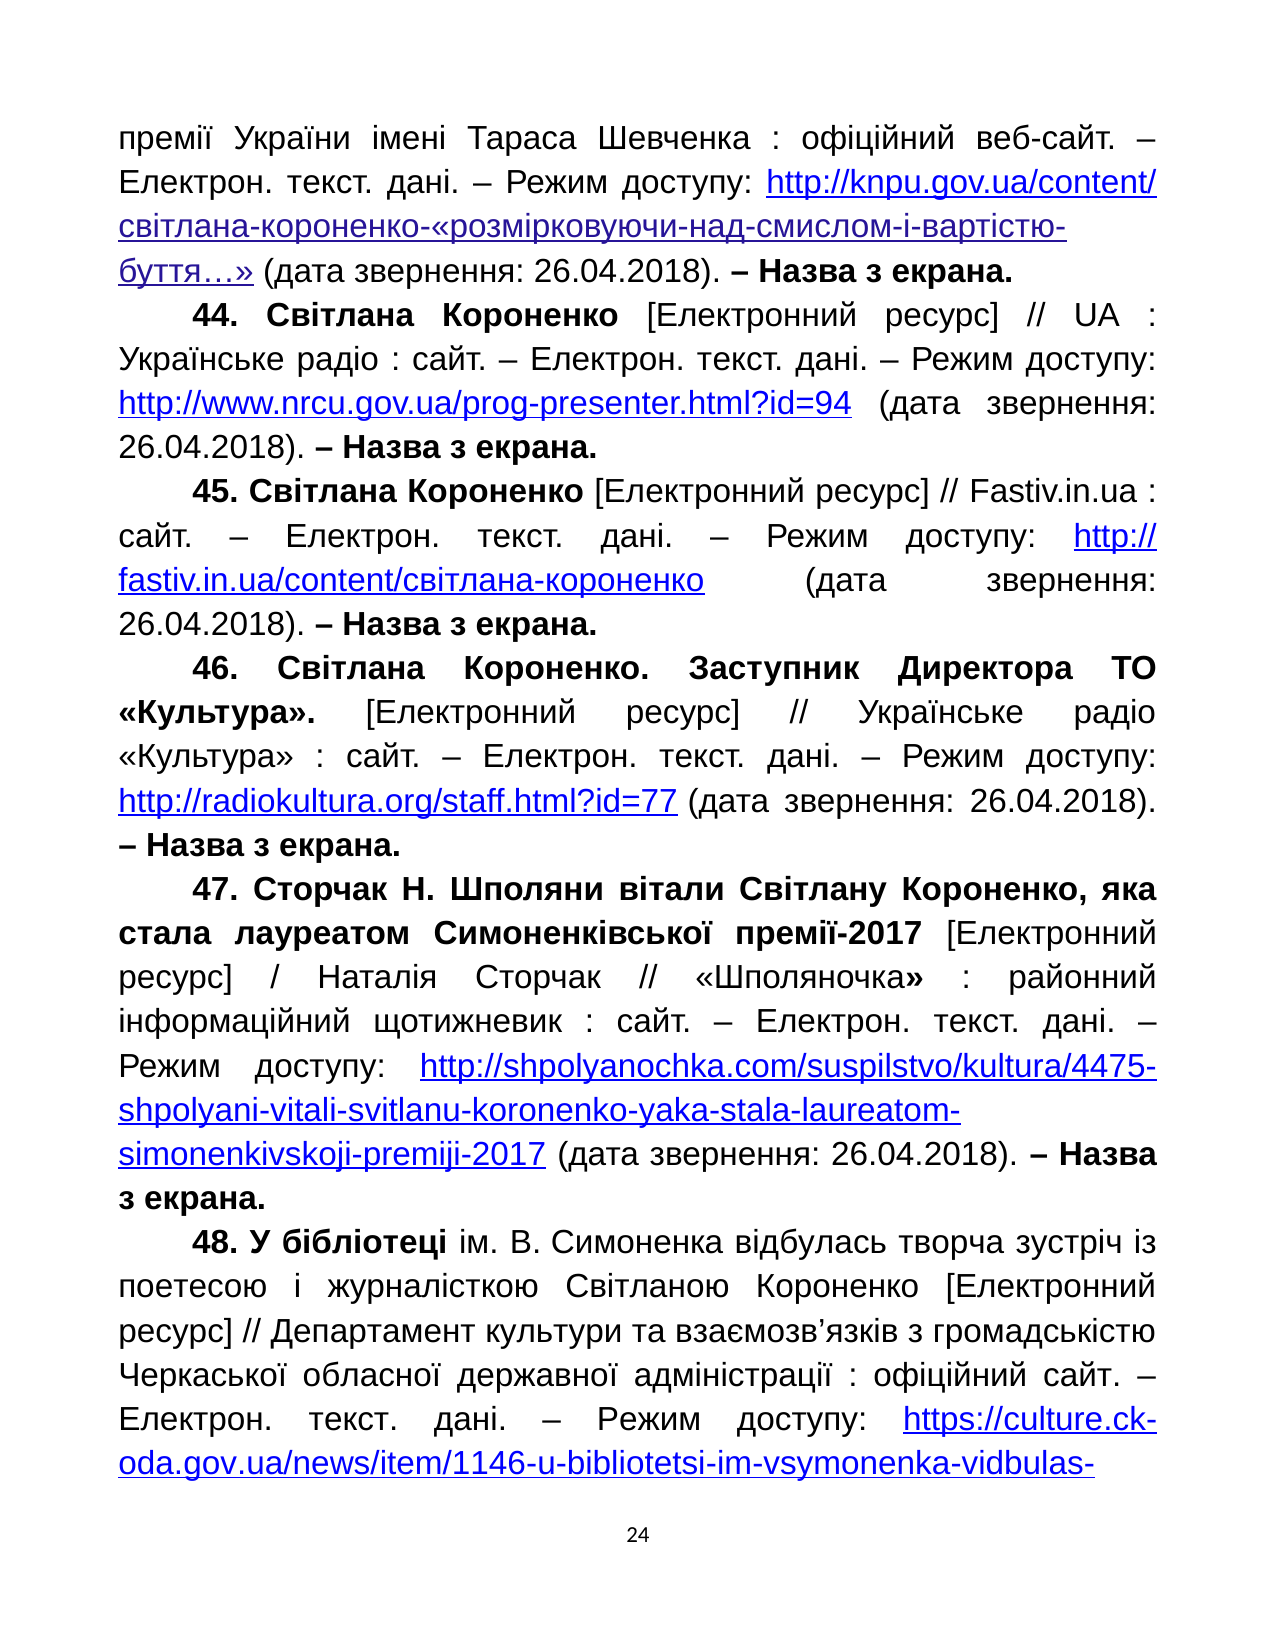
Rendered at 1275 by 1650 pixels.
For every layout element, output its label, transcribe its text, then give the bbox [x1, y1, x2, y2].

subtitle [118, 118, 1157, 289]
subtitle 47. Сторчак Н. Шполяни вітали Світлану Короненко, яка стала лауреатом Симоненківської премії-2017 [Електронний ресурс] / Наталія Сторчак // «Шполяночка» : районний інформаційний щотижневик : сайт. – Електрон. текст. дані. – Режим доступу: http://shpolyanochka.com/suspilstvo/kultura/4475-shpolyani-vitali-svitlanu-koronenko-yaka-stala-laureatom-simonenkivskoji-premiji-2017 (дата звернення: 26.04.2018). – Назва з екрана. [118, 869, 1157, 1217]
subtitle 44. Світлана Короненко [Електронний ресурс] // UA : Українське радіо : сайт. – Електрон. текст. дані. – Режим доступу: http://www.nrcu.gov.ua/prog-presenter.html?id=94 (дата звернення: 26.04.2018). – Назва з екрана. [118, 295, 1157, 466]
subtitle 46. Світлана Короненко. Заступник Директора ТО «Культура». [Електронний ресурс] // Українське радіо «Культура» : сайт. – Електрон. текст. дані. – Режим доступу: http://radiokultura.org/staff.html?id=77 (дата звернення: 26.04.2018). – Назва з екрана. [118, 648, 1157, 863]
subtitle 45. Світлана Короненко [Електронний ресурс] // Fastiv.in.ua : сайт. – Електрон. текст. дані. – Режим доступу: http:// fastiv.in.ua/content/світлана-короненко (дата звернення: 26.04.2018). – Назва з екрана. [118, 471, 1157, 642]
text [118, 1222, 1157, 1482]
